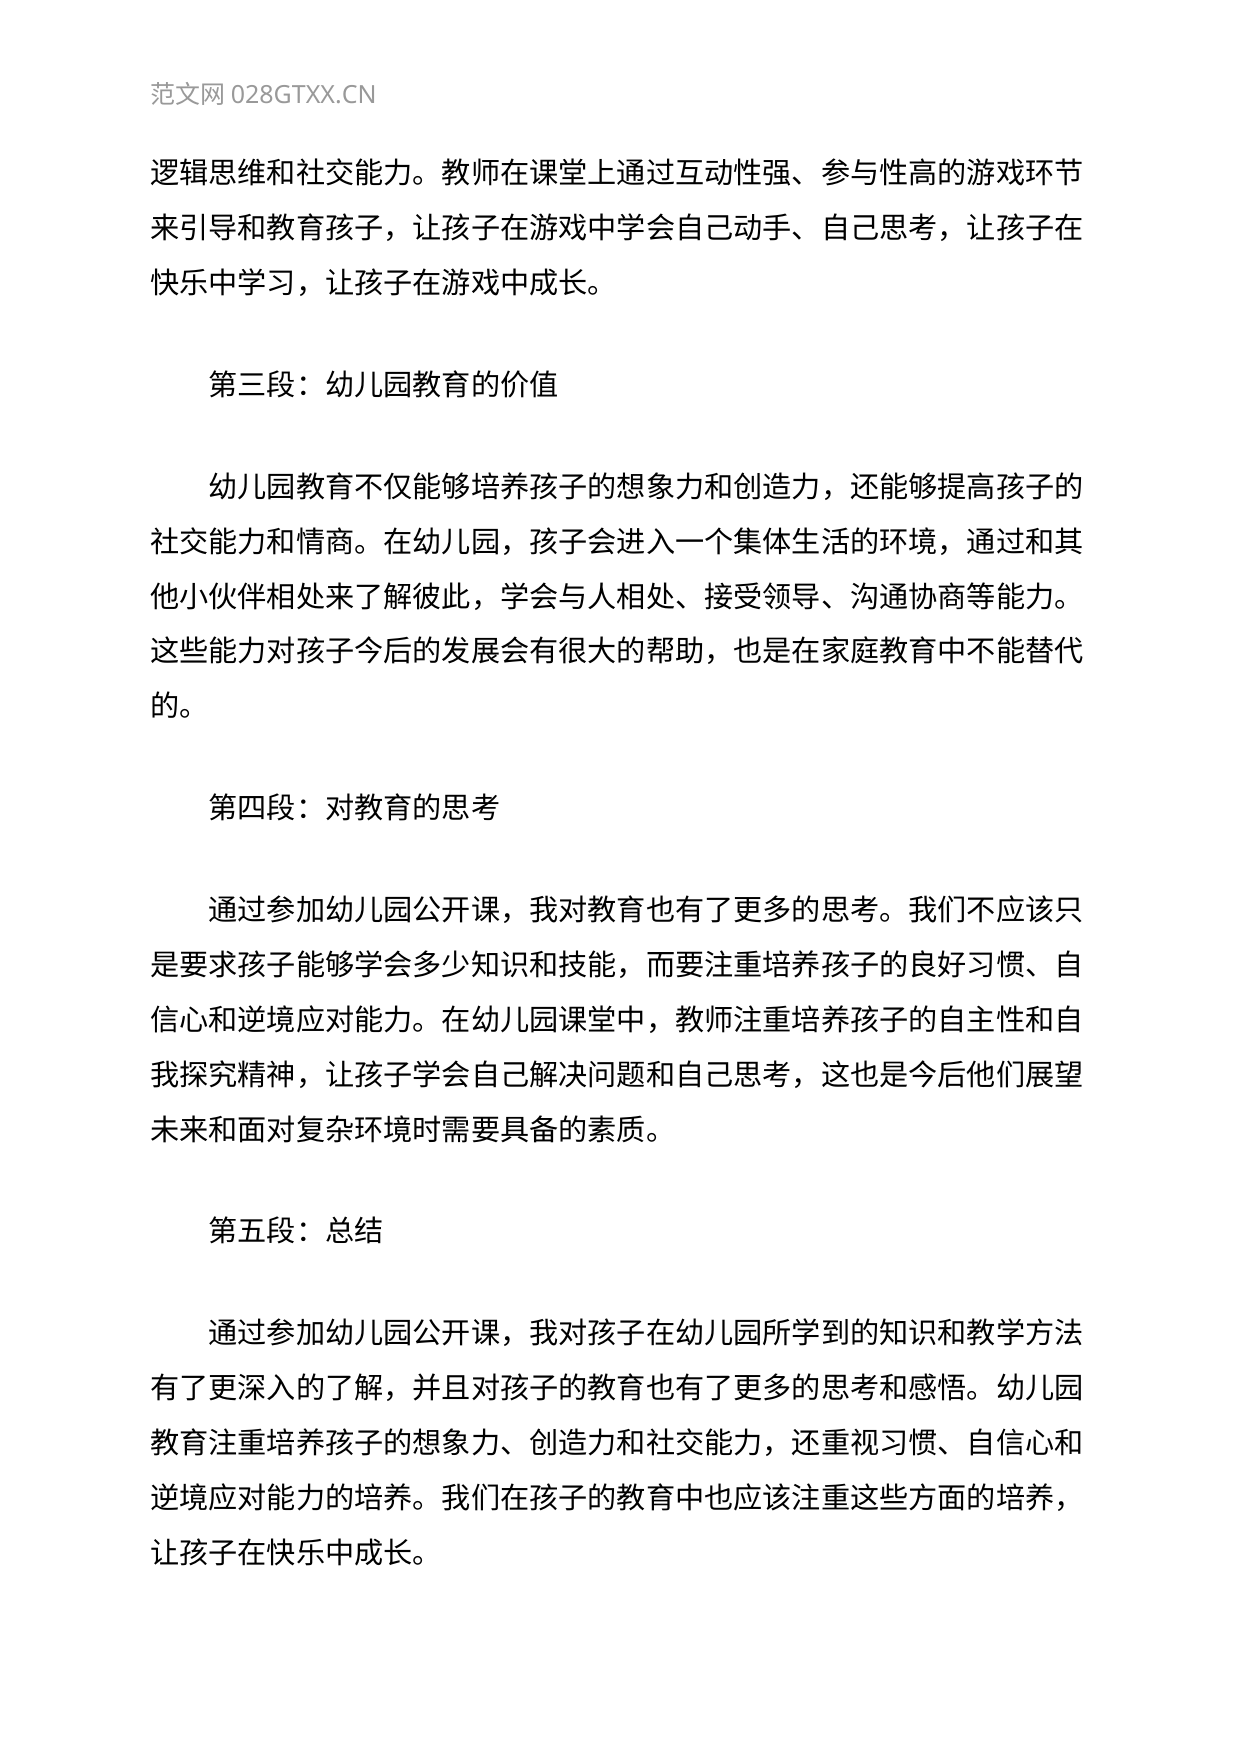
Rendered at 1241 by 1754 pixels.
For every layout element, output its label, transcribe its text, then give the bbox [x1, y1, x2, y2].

text 幼儿园教育不仅能够培养孩子的想象力和创造力，还能够提高孩子的社交能力和情商。在幼儿园，孩子会进入一个集体生活的环境，通过和其他小伙伴相处来了解彼此，学会与人相处、接受领导、沟通协商等能力。这些能力对孩子今后的发展会有很大的帮助，也是在家庭教育中不能替代的。 [150, 463, 1090, 725]
text 第五段：总结 [150, 1208, 1090, 1250]
text 通过参加幼儿园公开课，我对教育也有了更多的思考。我们不应该只是要求孩子能够学会多少知识和技能，而要注重培养孩子的良好习惯、自信心和逆境应对能力。在幼儿园课堂中，教师注重培养孩子的自主性和自我探究精神，让孩子学会自己解决问题和自己思考，这也是今后他们展望未来和面对复杂环境时需要具备的素质。 [150, 886, 1090, 1148]
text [150, 150, 1090, 302]
text 第四段：对教育的思考 [150, 785, 1090, 827]
text 通过参加幼儿园公开课，我对孩子在幼儿园所学到的知识和教学方法有了更深入的了解，并且对孩子的教育也有了更多的思考和感悟。幼儿园教育注重培养孩子的想象力、创造力和社交能力，还重视习惯、自信心和逆境应对能力的培养。我们在孩子的教育中也应该注重这些方面的培养，让孩子在快乐中成长。 [150, 1309, 1090, 1571]
text 第三段：幼儿园教育的价值 [150, 362, 1090, 404]
